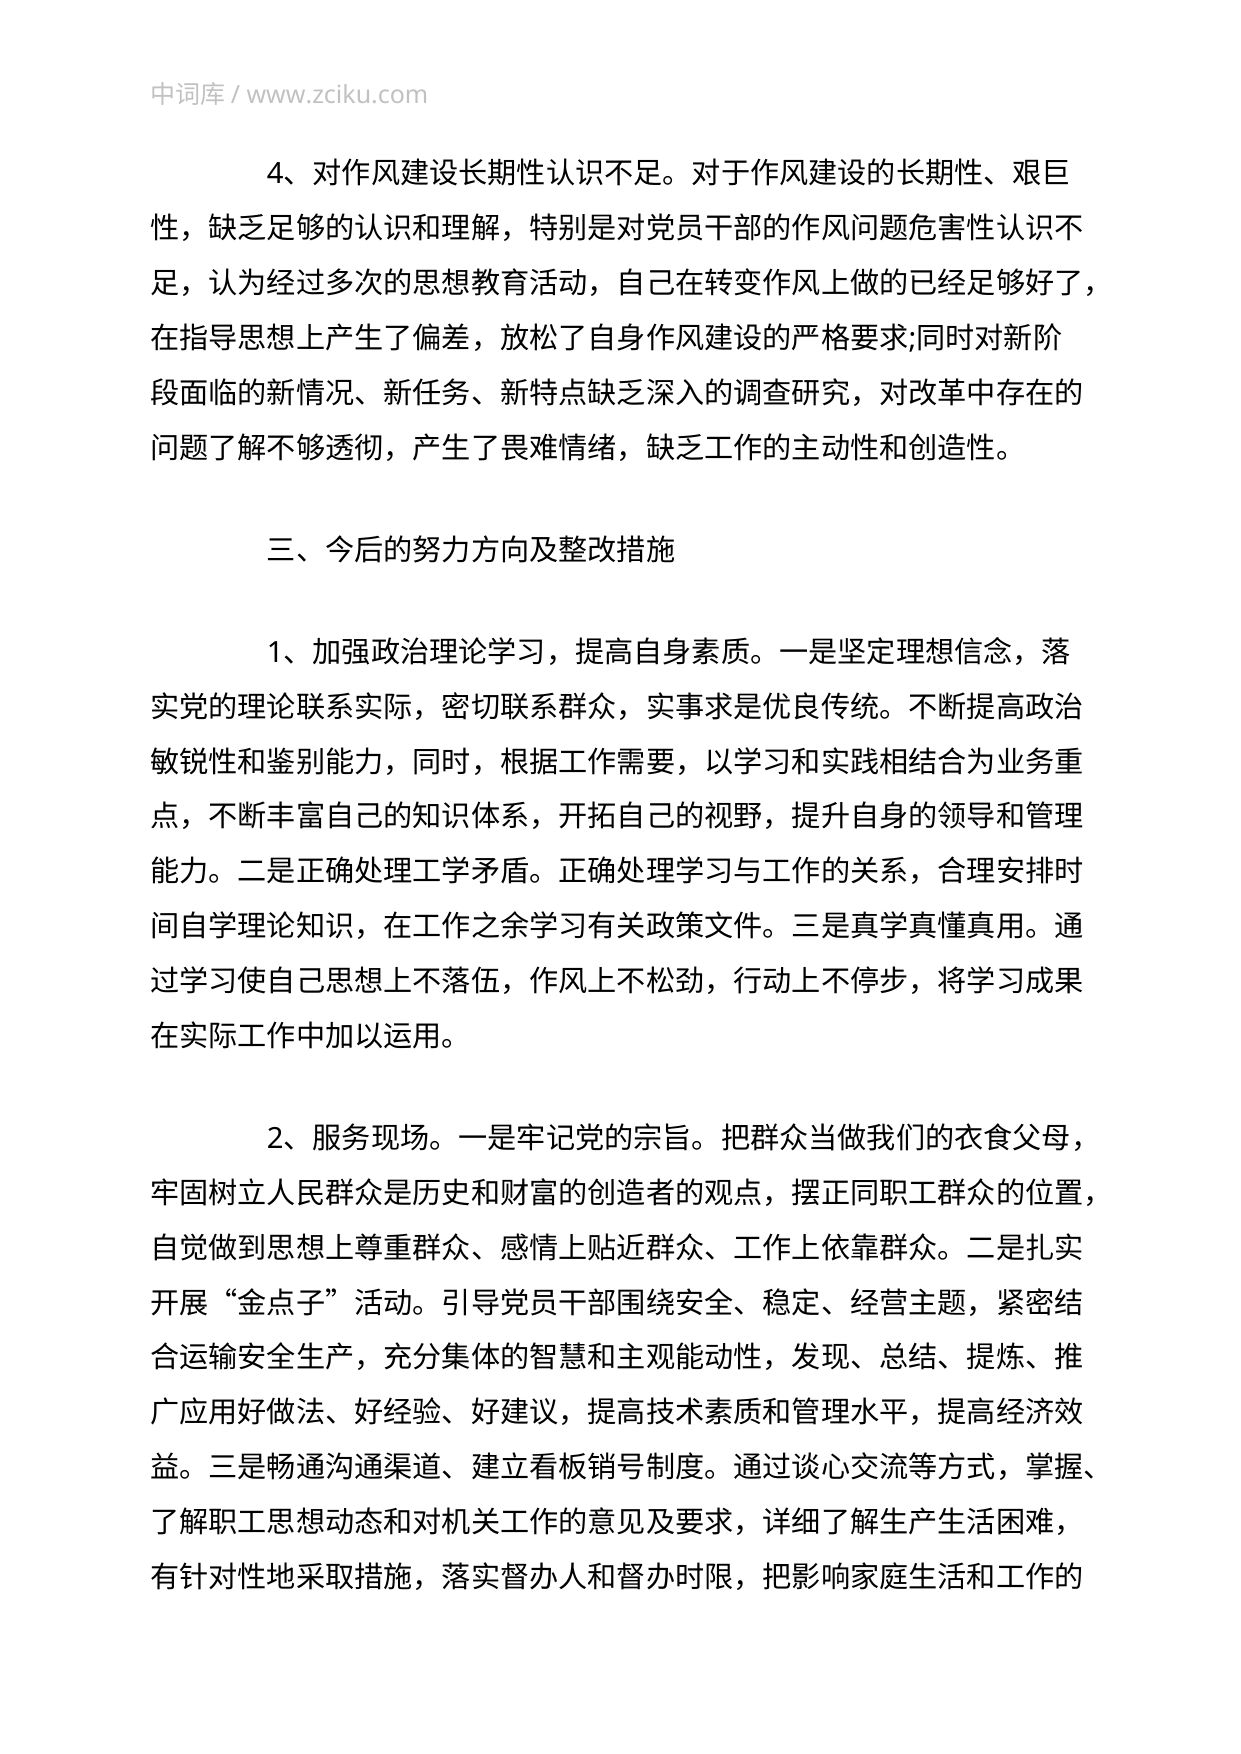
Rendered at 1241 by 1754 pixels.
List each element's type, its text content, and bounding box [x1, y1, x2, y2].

text 4、对作风建设长期性认识不足。对于作风建设的长期性、艰巨性，缺乏足够的认识和理解，特别是对党员干部的作风问题危害性认识不足，认为经过多次的思想教育活动，自己在转变作风上做的已经足够好了，在指导思想上产生了偏差，放松了自身作风建设的严格要求;同时对新阶段面临的新情况、新任务、新特点缺乏深入的调查研究，对改革中存在的问题了解不够透彻，产生了畏难情绪，缺乏工作的主动性和创造性。 [150, 150, 1090, 467]
text 三、今后的努力方向及整改措施 [150, 526, 1090, 569]
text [150, 1114, 1090, 1596]
text 1、加强政治理论学习，提高自身素质。一是坚定理想信念，落实党的理论联系实际，密切联系群众，实事求是优良传统。不断提高政治敏锐性和鉴别能力，同时，根据工作需要，以学习和实践相结合为业务重点，不断丰富自己的知识体系，开拓自己的视野，提升自身的领导和管理能力。二是正确处理工学矛盾。正确处理学习与工作的关系，合理安排时间自学理论知识，在工作之余学习有关政策文件。三是真学真懂真用。通过学习使自己思想上不落伍，作风上不松劲，行动上不停步，将学习成果在实际工作中加以运用。 [150, 628, 1090, 1055]
